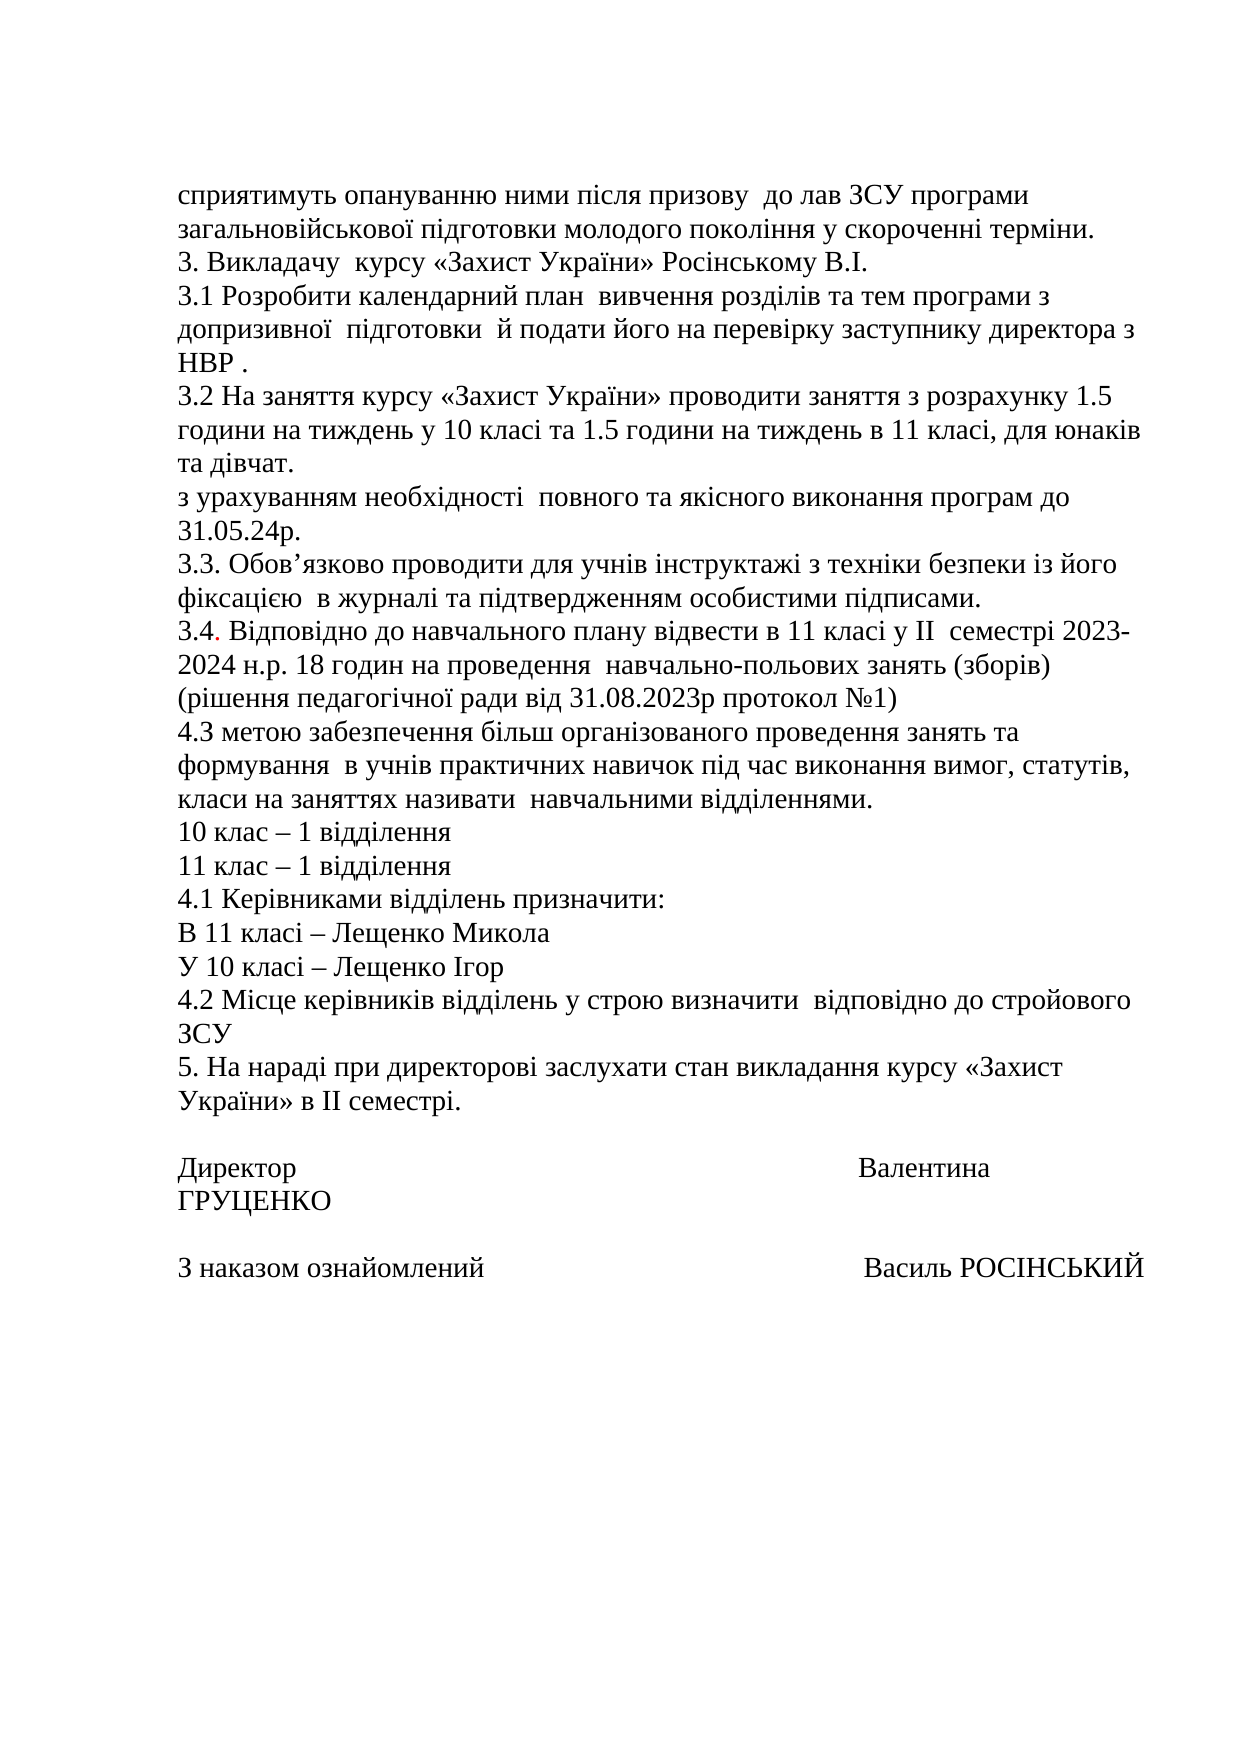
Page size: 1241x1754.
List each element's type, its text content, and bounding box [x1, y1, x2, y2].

text 3.4. Відповідно до навчального плану відвести в 11 класі у ІІ семестрі 2023-2024 н.р. 18 годин на проведення навчально-польових занять (зборів)(рішення педагогічної ради від 31.08.2023р протокол №1) [177, 613, 1152, 714]
text 3.1 Розробити календарний план вивчення розділів та тем програми з допризивної підготовки й подати його на перевірку заступнику директора з НВР . [177, 278, 1152, 378]
text В 11 класі – Лещенко Микола [177, 915, 1152, 949]
text з урахуванням необхідності повного та якісного виконання програм до 31.05.24р. [177, 479, 1152, 546]
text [177, 177, 1152, 244]
text 4.З метою забезпечення більш організованого проведення занять та формування в учнів практичних навичок під час виконання вимог, статутів, класи на заняттях називати навчальними відділеннями. [177, 714, 1152, 814]
text 3.3. Обов’язково проводити для учнів інструктажі з техніки безпеки із його фіксацією в журналі та підтвердженням особистими підписами. [177, 546, 1152, 613]
text 3.2 На заняття курсу «Захист України» проводити заняття з розрахунку 1.5 години на тиждень у 10 класі та 1.5 години на тиждень в 11 класі, для юнаків та дівчат. [177, 378, 1152, 479]
text 11 клас – 1 відділення [177, 848, 1152, 882]
text 5. На нараді при директорові заслухати стан викладання курсу «Захист України» в ІІ семестрі. [177, 1049, 1152, 1116]
text 10 клас – 1 відділення [177, 814, 1152, 848]
text З наказом ознайомлений Василь РОСІНСЬКИЙ [177, 1251, 1152, 1284]
text Директор Валентина ГРУЦЕНКО [177, 1150, 1152, 1217]
text У 10 класі – Лещенко Ігор [177, 949, 1152, 982]
text 4.2 Місце керівників відділень у строю визначити відповідно до стройового ЗСУ [177, 982, 1152, 1049]
text 3. Викладачу курсу «Захист України» Росінському В.І. [177, 244, 1152, 278]
text 4.1 Керівниками відділень призначити: [177, 882, 1152, 915]
